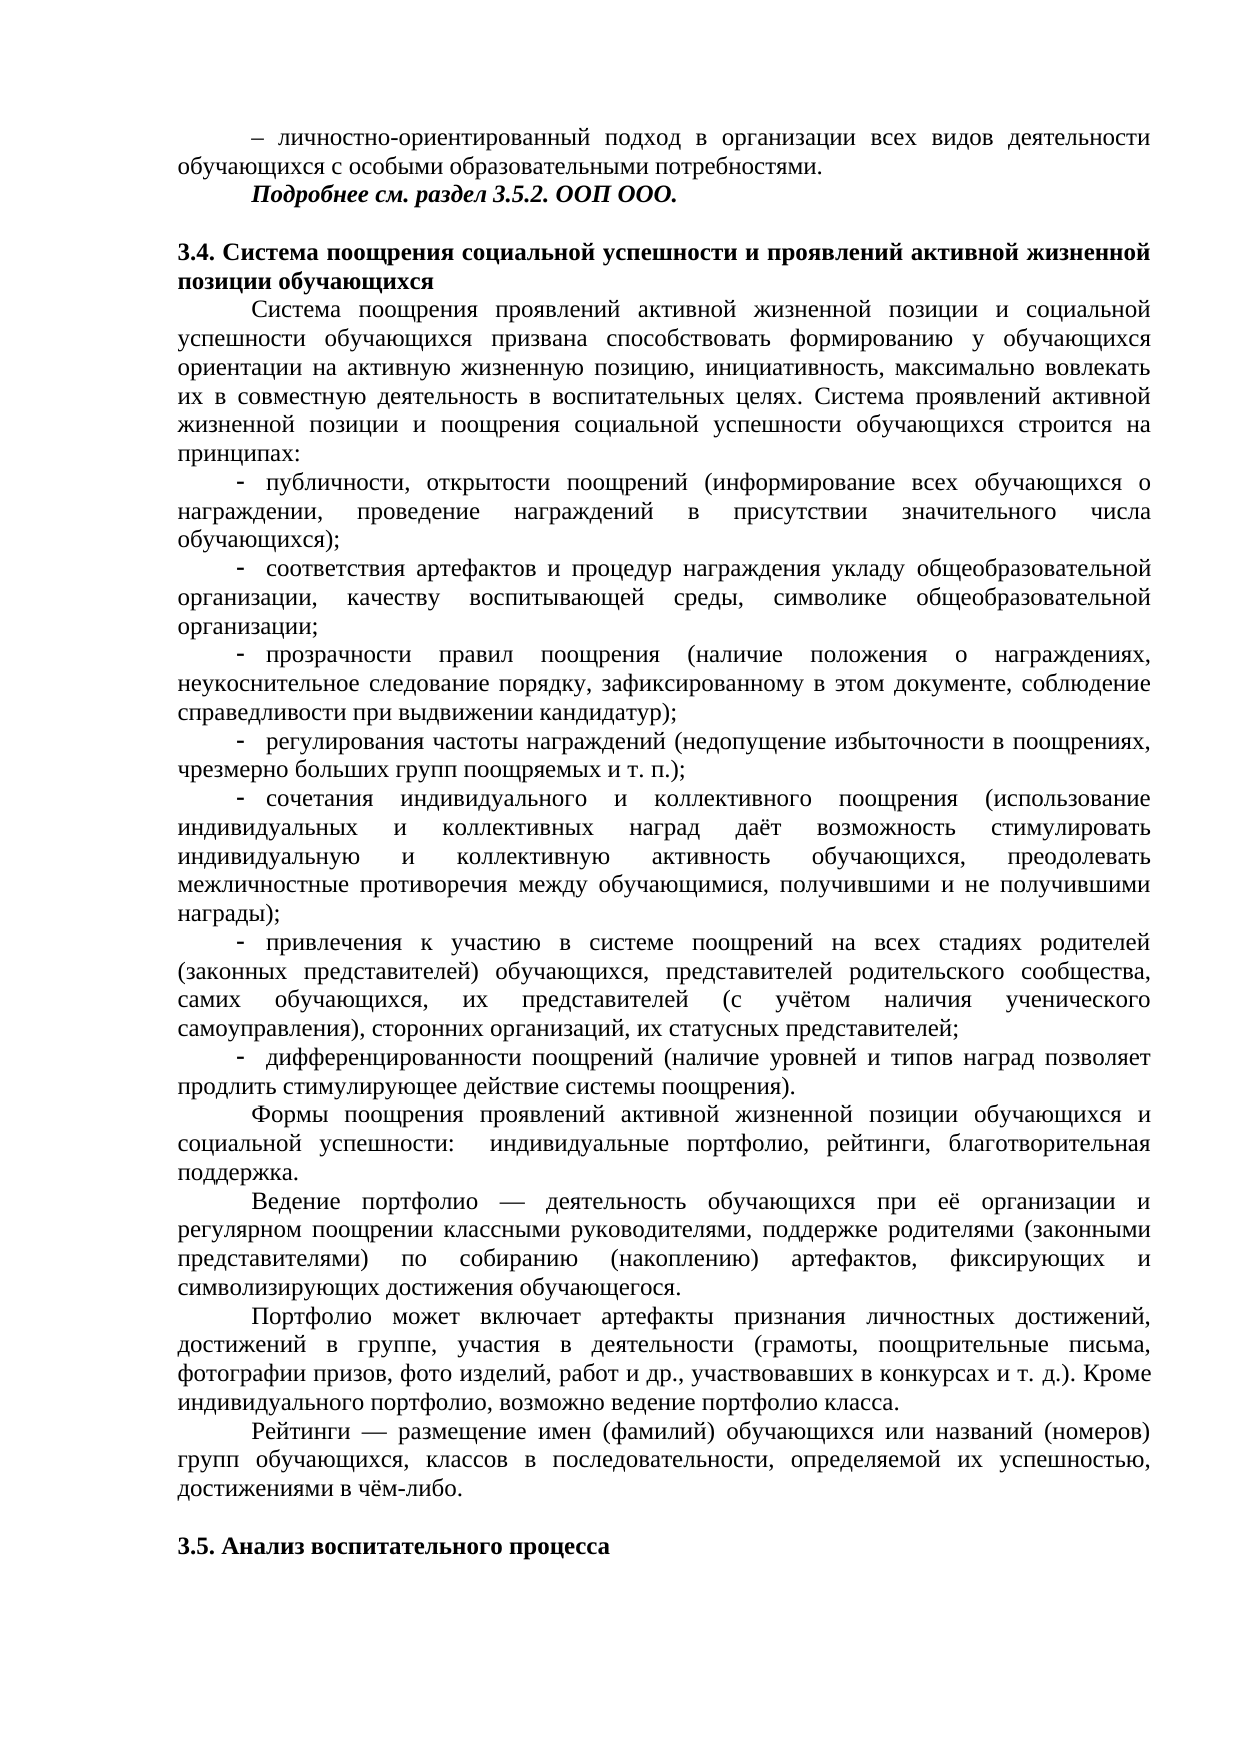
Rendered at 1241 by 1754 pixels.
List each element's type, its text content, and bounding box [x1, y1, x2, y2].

list сочетания индивидуального и коллективного поощрения (использование индивидуальных и коллективных наград даёт возможность стимулировать индивидуальную и коллективную активность обучающихся, преодолевать межличностные противоречия между обучающимися, получившими и не получившими награды); [177, 783, 1152, 927]
text Ведение портфолио — деятельность обучающихся при её организации и регулярном поощрении классными руководителями, поддержке родителями (законными представителями) по собиранию (накоплению) артефактов, фиксирующих и символизирующих достижения обучающегося. [177, 1186, 1152, 1301]
list публичности, открытости поощрений (информирование всех обучающихся о награждении, проведение награждений в присутствии значительного числа обучающихся); [177, 467, 1152, 553]
text – личностно-ориентированный подход в организации всех видов деятельности обучающихся с особыми образовательными потребностями. [177, 122, 1152, 179]
text Формы поощрения проявлений активной жизненной позиции обучающихся и социальной успешности: индивидуальные портфолио, рейтинги, благотворительная поддержка. [177, 1099, 1152, 1186]
text 3.4. Система поощрения социальной успешности и проявлений активной жизненной позиции обучающихся [177, 237, 1152, 294]
text Рейтинги — размещение имен (фамилий) обучающихся или названий (номеров) групп обучающихся, классов в последовательности, определяемой их успешностью, достижениями в чём-либо. [177, 1416, 1152, 1502]
text Портфолио может включает артефакты признания личностных достижений, достижений в группе, участия в деятельности (грамоты, поощрительные письма, фотографии призов, фото изделий, работ и др., участвовавших в конкурсах и т. д.). Кроме индивидуального портфолио, возможно ведение портфолио класса. [177, 1301, 1152, 1416]
list привлечения к участию в системе поощрений на всех стадиях родителей (законных представителей) обучающихся, представителей родительского сообщества, самих обучающихся, их представителей (с учётом наличия ученического самоуправления), сторонних организаций, их статусных представителей; [177, 927, 1152, 1042]
list регулирования частоты награждений (недопущение избыточности в поощрениях, чрезмерно больших групп поощряемых и т. п.); [177, 726, 1152, 783]
text 3.5. Анализ воспитательного процесса [177, 1531, 1152, 1559]
text Система поощрения проявлений активной жизненной позиции и социальной успешности обучающихся призвана способствовать формированию у обучающихся ориентации на активную жизненную позицию, инициативность, максимально вовлекать их в совместную деятельность в воспитательных целях. Система проявлений активной жизненной позиции и поощрения социальной успешности обучающихся строится на принципах: [177, 294, 1152, 467]
list прозрачности правил поощрения (наличие положения о награждениях, неукоснительное следование порядку, зафиксированному в этом документе, соблюдение справедливости при выдвижении кандидатур); [177, 639, 1152, 726]
list дифференцированности поощрений (наличие уровней и типов наград позволяет продлить стимулирующее действие системы поощрения). [177, 1042, 1152, 1099]
list соответствия артефактов и процедур награждения укладу общеобразовательной организации, качеству воспитывающей среды, символике общеобразовательной организации; [177, 553, 1152, 639]
text Подробнее см. раздел 3.5.2. ООП ООО. [177, 179, 1152, 208]
